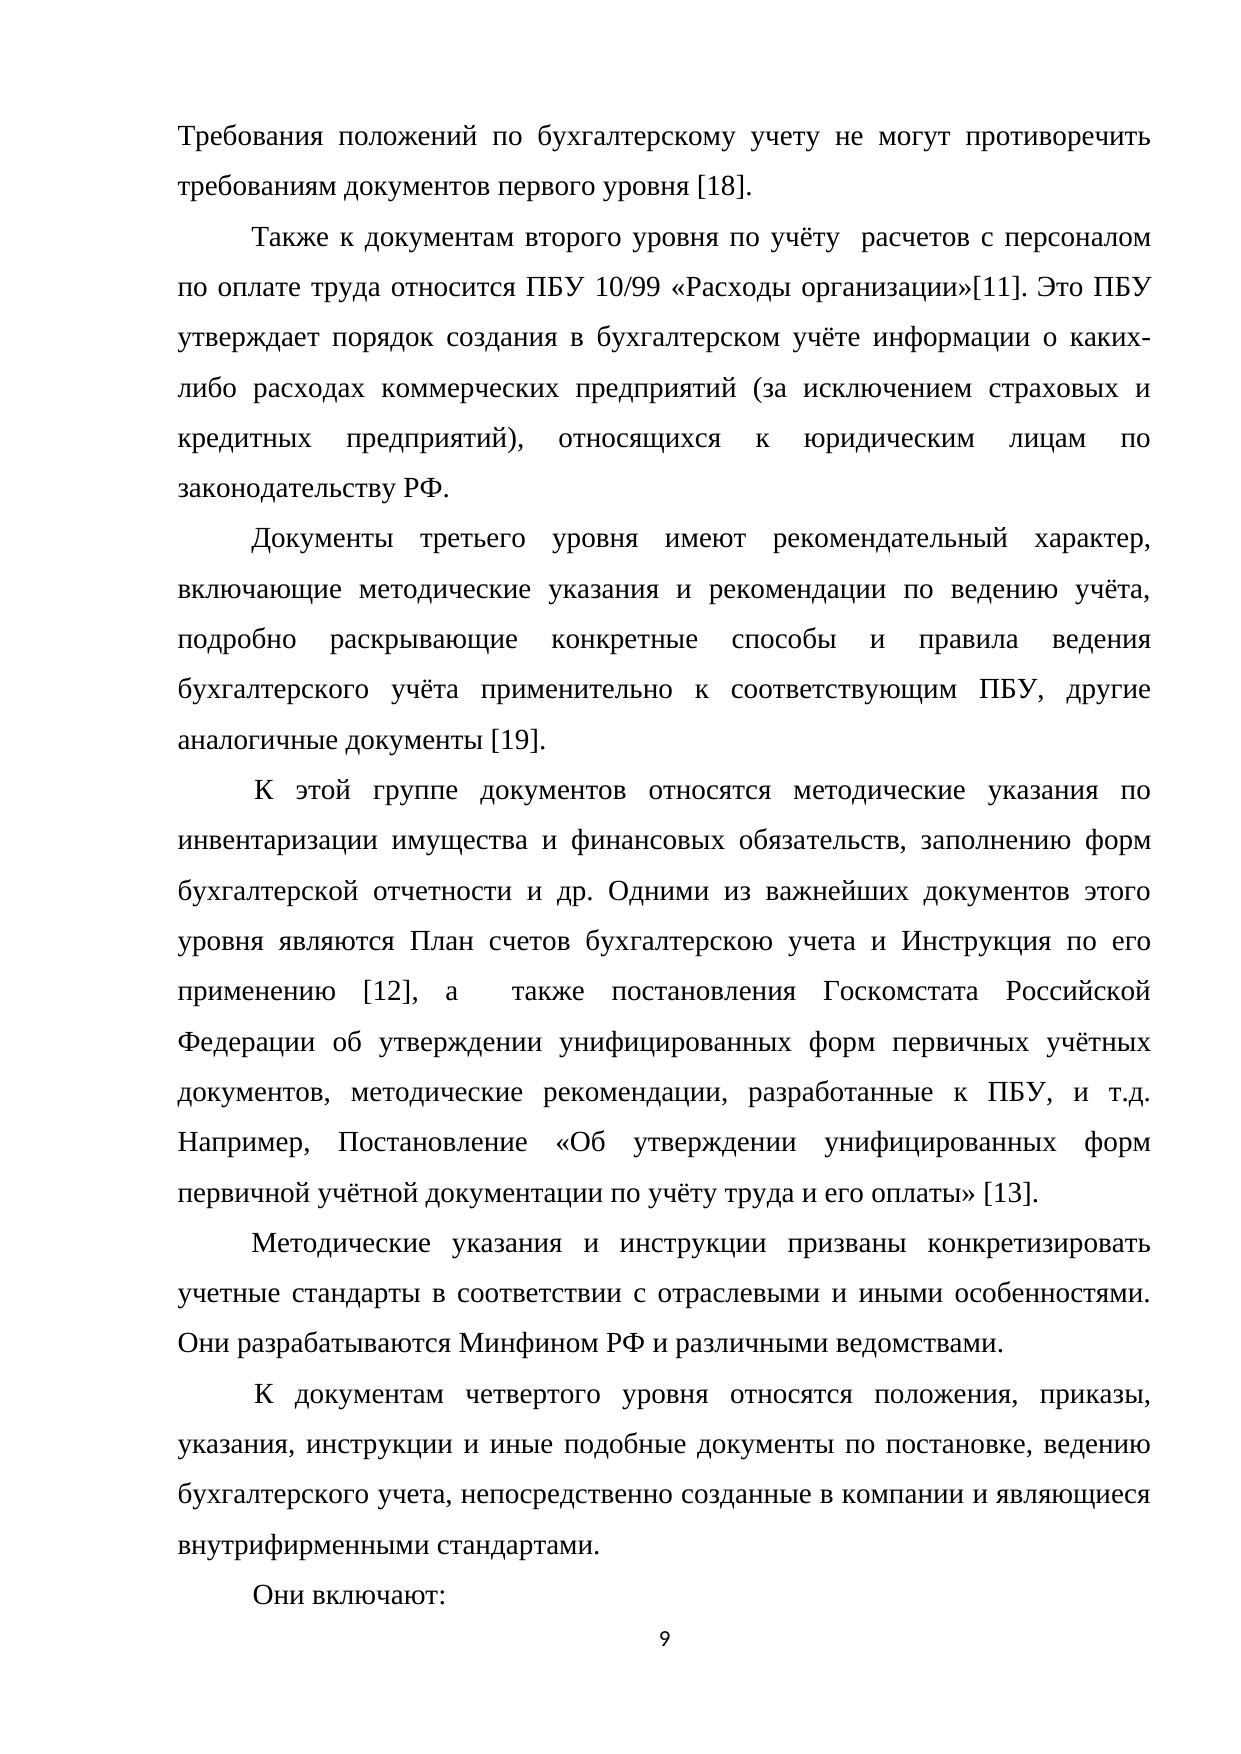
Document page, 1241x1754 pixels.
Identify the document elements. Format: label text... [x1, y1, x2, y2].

text Они включают: [177, 1577, 1152, 1611]
text Документы третьего уровня имеют рекомендательный характер, включающие методические указания и рекомендации по ведению учёта, подробно раскрывающие конкретные способы и правила ведения бухгалтерского учёта применительно к соответствующим ПБУ, другие аналогичные документы [19]. [177, 521, 1152, 755]
text К документам четвертого уровня относятся положения, приказы, указания, инструкции и иные подобные документы по постановке, ведению бухгалтерского учета, непосредственно созданные в компании и являющиеся внутрифирменными стандартами. [177, 1376, 1152, 1560]
text Также к документам второго уровня по учёту расчетов с персоналом по оплате труда относится ПБУ 10/99 «Расходы организации»[11]. Это ПБУ утверждает порядок создания в бухгалтерском учёте информации о каких-либо расходах коммерческих предприятий (за исключением страховых и кредитных предприятий), относящихся к юридическим лицам по законодательству РФ. [177, 219, 1152, 504]
text Методические указания и инструкции призваны конкретизировать учетные стандарты в соответствии с отраслевыми и иными особенностями. Они разрабатываются Минфином РФ и различными ведомствами. [177, 1225, 1152, 1359]
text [177, 118, 1152, 202]
text К этой группе документов относятся методические указания по инвентаризации имущества и финансовых обязательств, заполнению форм бухгалтерской отчетности и др. Одними из важнейших документов этого уровня являются План счетов бухгалтерскою учета и Инструкция по его применению [12], а также постановления Госкомстата Российской Федерации об утверждении унифицированных форм первичных учётных документов, методические рекомендации, разработанные к ПБУ, и т.д. Например, Постановление «Об утверждении унифицированных форм первичной учётной документации по учёту труда и его оплаты» [13]. [177, 772, 1152, 1208]
